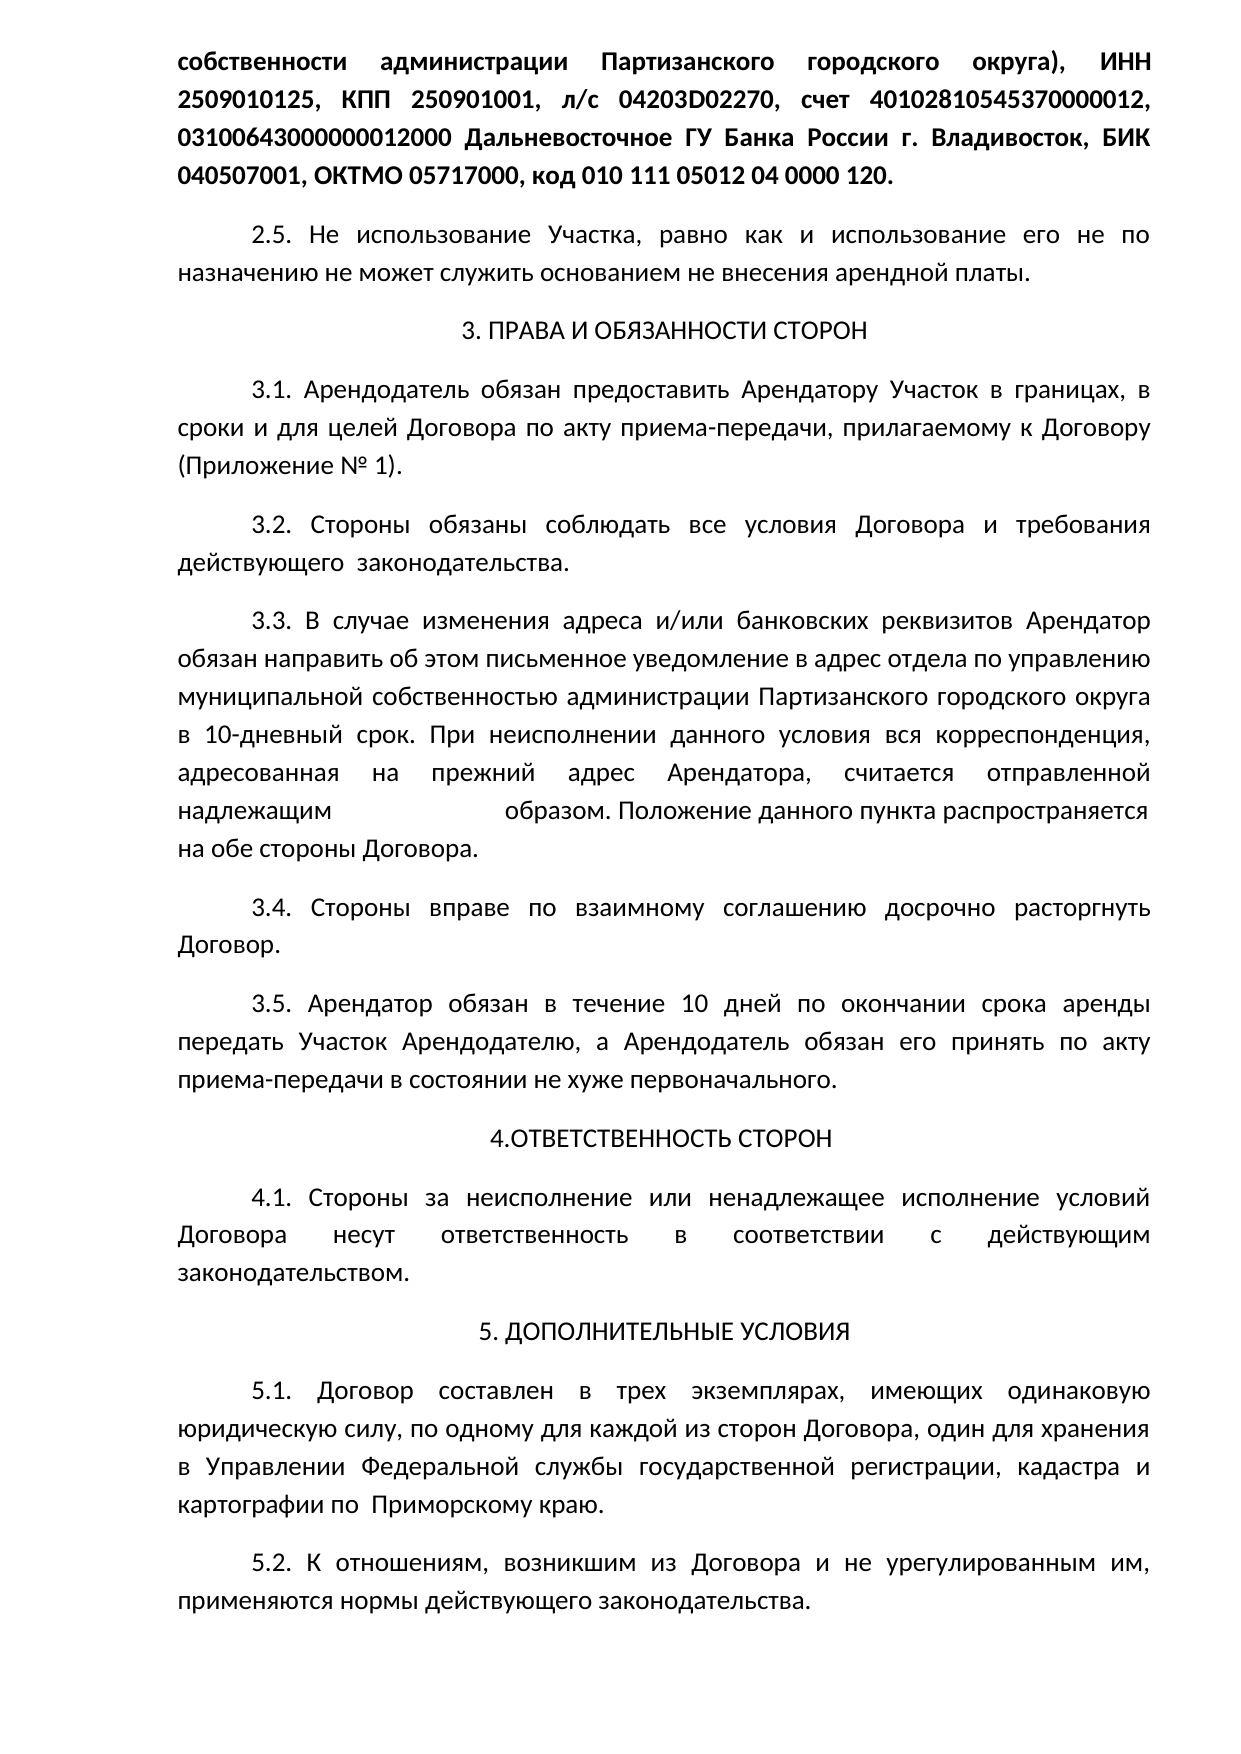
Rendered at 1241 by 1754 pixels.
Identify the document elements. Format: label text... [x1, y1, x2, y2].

text 3.5. Арендатор обязан в течение 10 дней по окончании срока аренды передать Участок Арендодателю, а Арендодатель обязан его принять по акту приема-передачи в состоянии не хуже первоначального. [177, 986, 1152, 1095]
text 3.4. Стороны вправе по взаимному соглашению досрочно расторгнуть Договор. [177, 890, 1152, 961]
text 3.1. Арендодатель обязан предоставить Арендатору Участок в границах, в сроки и для целей Договора по акту приема-передачи, прилагаемому к Договору (Приложение № 1). [177, 372, 1152, 481]
text 2.5. Не использование Участка, равно как и использование его не по назначению не может служить основанием не внесения арендной платы. [177, 217, 1152, 288]
text 5.1. Договор составлен в трех экземплярах, имеющих одинаковую юридическую силу, по одному для каждой из сторон Договора, один для хранения в Управлении Федеральной службы государственной регистрации, кадастра и картографии по Приморскому краю. [177, 1373, 1152, 1520]
text 4.1. Стороны за неисполнение или ненадлежащее исполнение условий Договора несут ответственность в соответствии с действующим законодательством. [177, 1180, 1152, 1289]
text 4.ОТВЕТСТВЕННОСТЬ СТОРОН [490, 1121, 1152, 1154]
text 5.2. К отношениям, возникшим из Договора и не урегулированным им, применяются нормы действующего законодательства. [177, 1546, 1152, 1617]
text 3.2. Стороны обязаны соблюдать все условия Договора и требования действующего законодательства. [177, 507, 1152, 578]
text 3. ПРАВА И ОБЯЗАННОСТИ СТОРОН [177, 313, 1152, 347]
text 5. ДОПОЛНИТЕЛЬНЫЕ УСЛОВИЯ [177, 1314, 1152, 1347]
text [177, 44, 1152, 191]
text 3.3. В случае изменения адреса и/или банковских реквизитов Арендатор обязан направить об этом письменное уведомление в адрес отдела по управлению муниципальной собственностью администрации Партизанского городского округа в 10-дневный срок. При неисполнении данного условия вся корреспонденция, адресованная на прежний адрес Арендатора, считается отправленной надлежащим образом. Положение данного пункта распространяется на обе стороны Договора. [177, 603, 1152, 864]
